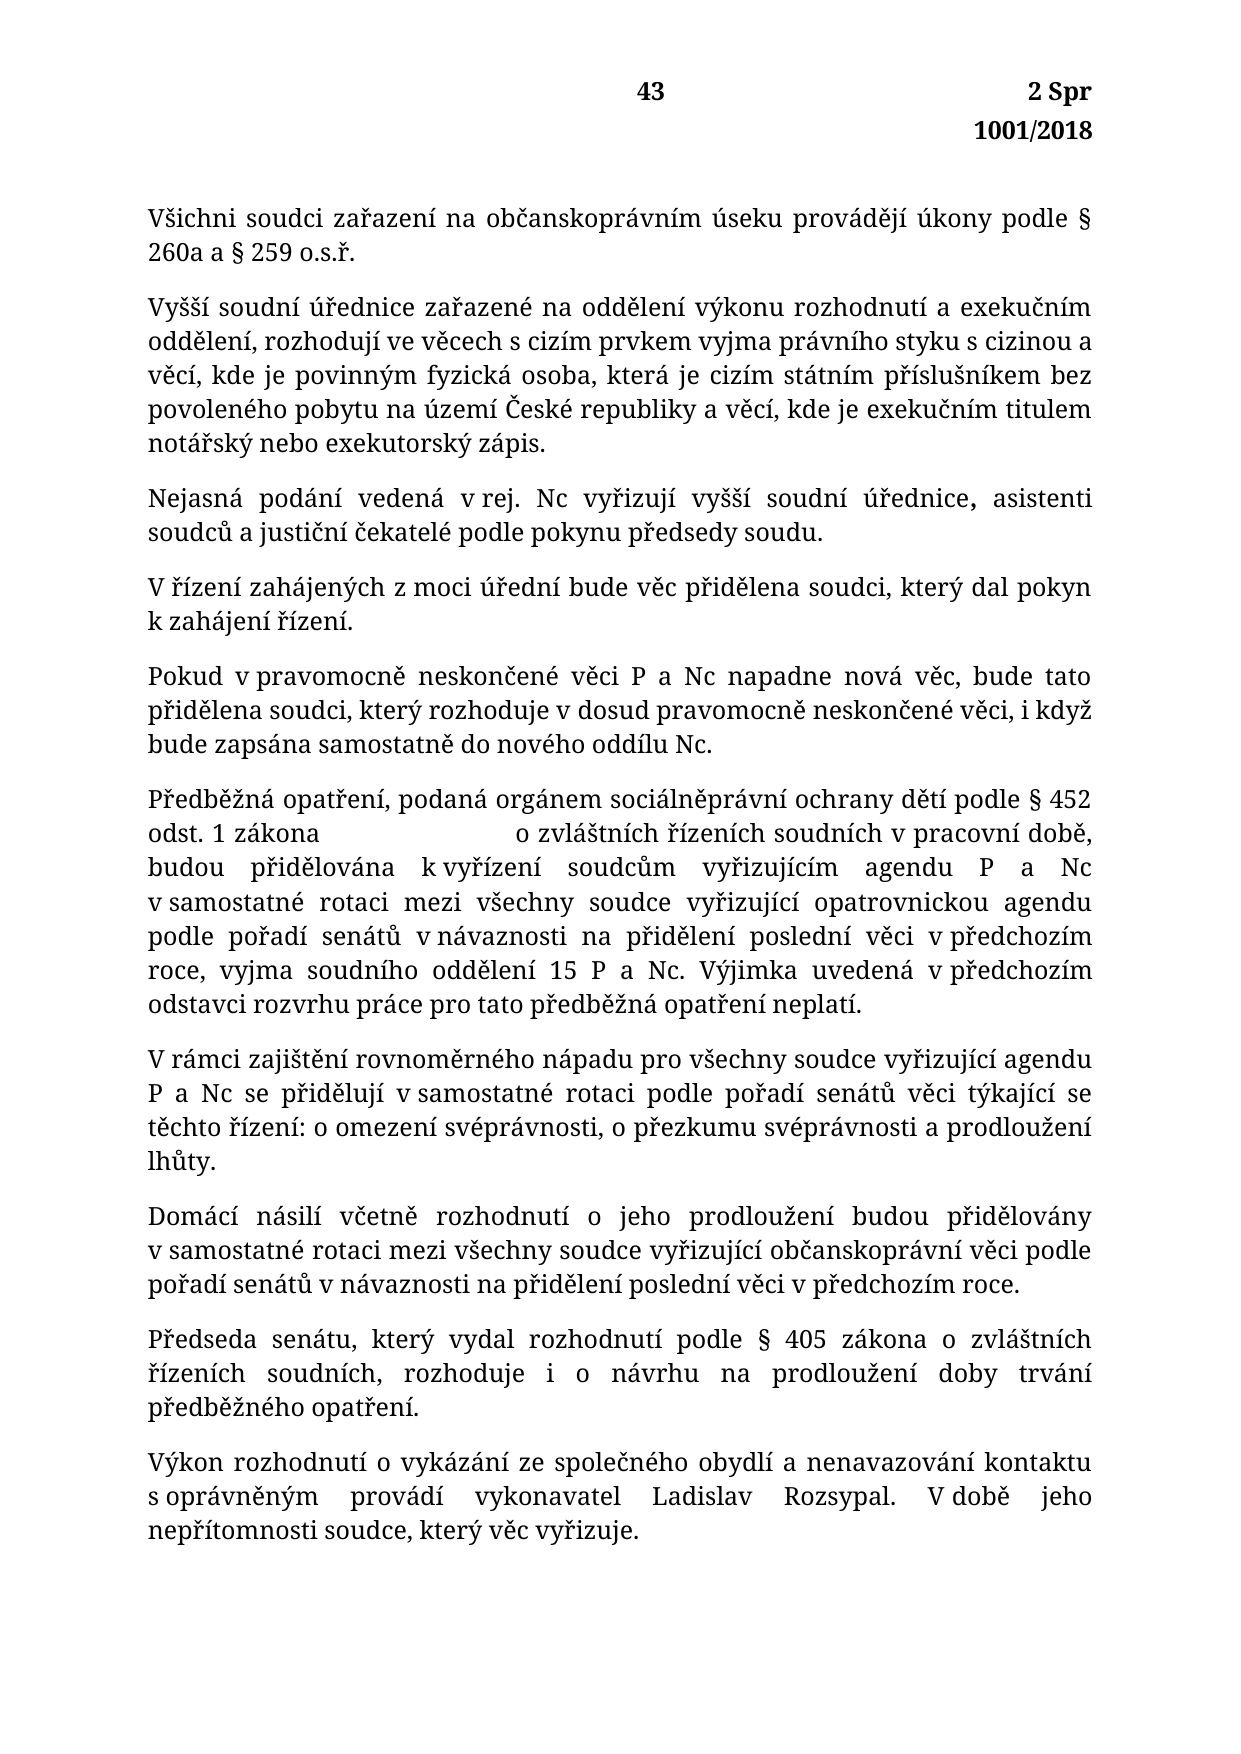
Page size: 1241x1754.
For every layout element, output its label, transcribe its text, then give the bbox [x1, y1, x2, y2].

text Pokud v pravomocně neskončené věci P a Nc napadne nová věc, bude tato přidělena soudci, který rozhoduje v dosud pravomocně neskončené věci, i když bude zapsána samostatně do nového oddílu Nc. [148, 659, 1093, 761]
text V rámci zajištění rovnoměrného nápadu pro všechny soudce vyřizující agendu P a Nc se přidělují v samostatné rotaci podle pořadí senátů věci týkající se těchto řízení: o omezení svéprávnosti, o přezkumu svéprávnosti a prodloužení lhůty. [148, 1041, 1093, 1177]
text Domácí násilí včetně rozhodnutí o jeho prodloužení budou přidělovány v samostatné rotaci mezi všechny soudce vyřizující občanskoprávní věci podle pořadí senátů v návaznosti na přidělení poslední věci v předchozím roce. [148, 1198, 1093, 1301]
text Nejasná podání vedená v rej. Nc vyřizují vyšší soudní úřednice, asistenti soudců a justiční čekatelé podle pokynu předsedy soudu. [148, 481, 1093, 549]
text V řízení zahájených z moci úřední bude věc přidělena soudci, který dal pokyn k zahájení řízení. [148, 570, 1093, 638]
text Předseda senátu, který vydal rozhodnutí podle § 405 zákona o zvláštních řízeních soudních, rozhoduje i o návrhu na prodloužení doby trvání předběžného opatření. [148, 1321, 1093, 1423]
text Předběžná opatření, podaná orgánem sociálněprávní ochrany dětí podle § 452 odst. 1 zákona o zvláštních řízeních soudních v pracovní době, budou přidělována k vyřízení soudcům vyřizujícím agendu P a Nc v samostatné rotaci mezi všechny soudce vyřizující opatrovnickou agendu podle pořadí senátů v návaznosti na přidělení poslední věci v předchozím roce, vyjma soudního oddělení 15 P a Nc. Výjimka uvedená v předchozím odstavci rozvrhu práce pro tato předběžná opatření neplatí. [148, 782, 1093, 1020]
text Všichni soudci zařazení na občanskoprávním úseku provádějí úkony podle § 260a a § 259 o.s.ř. [148, 201, 1093, 269]
text Vyšší soudní úřednice zařazené na oddělení výkonu rozhodnutí a exekučním oddělení, rozhodují ve věcech s cizím prvkem vyjma právního styku s cizinou a věcí, kde je povinným fyzická osoba, která je cizím státním příslušníkem bez povoleného pobytu na území České republiky a věcí, kde je exekučním titulem notářský nebo exekutorský zápis. [148, 290, 1093, 460]
text Výkon rozhodnutí o vykázání ze společného obydlí a nenavazování kontaktu s oprávněným provádí vykonavatel Ladislav Rozsypal. V době jeho nepřítomnosti soudce, který věc vyřizuje. [148, 1444, 1093, 1547]
